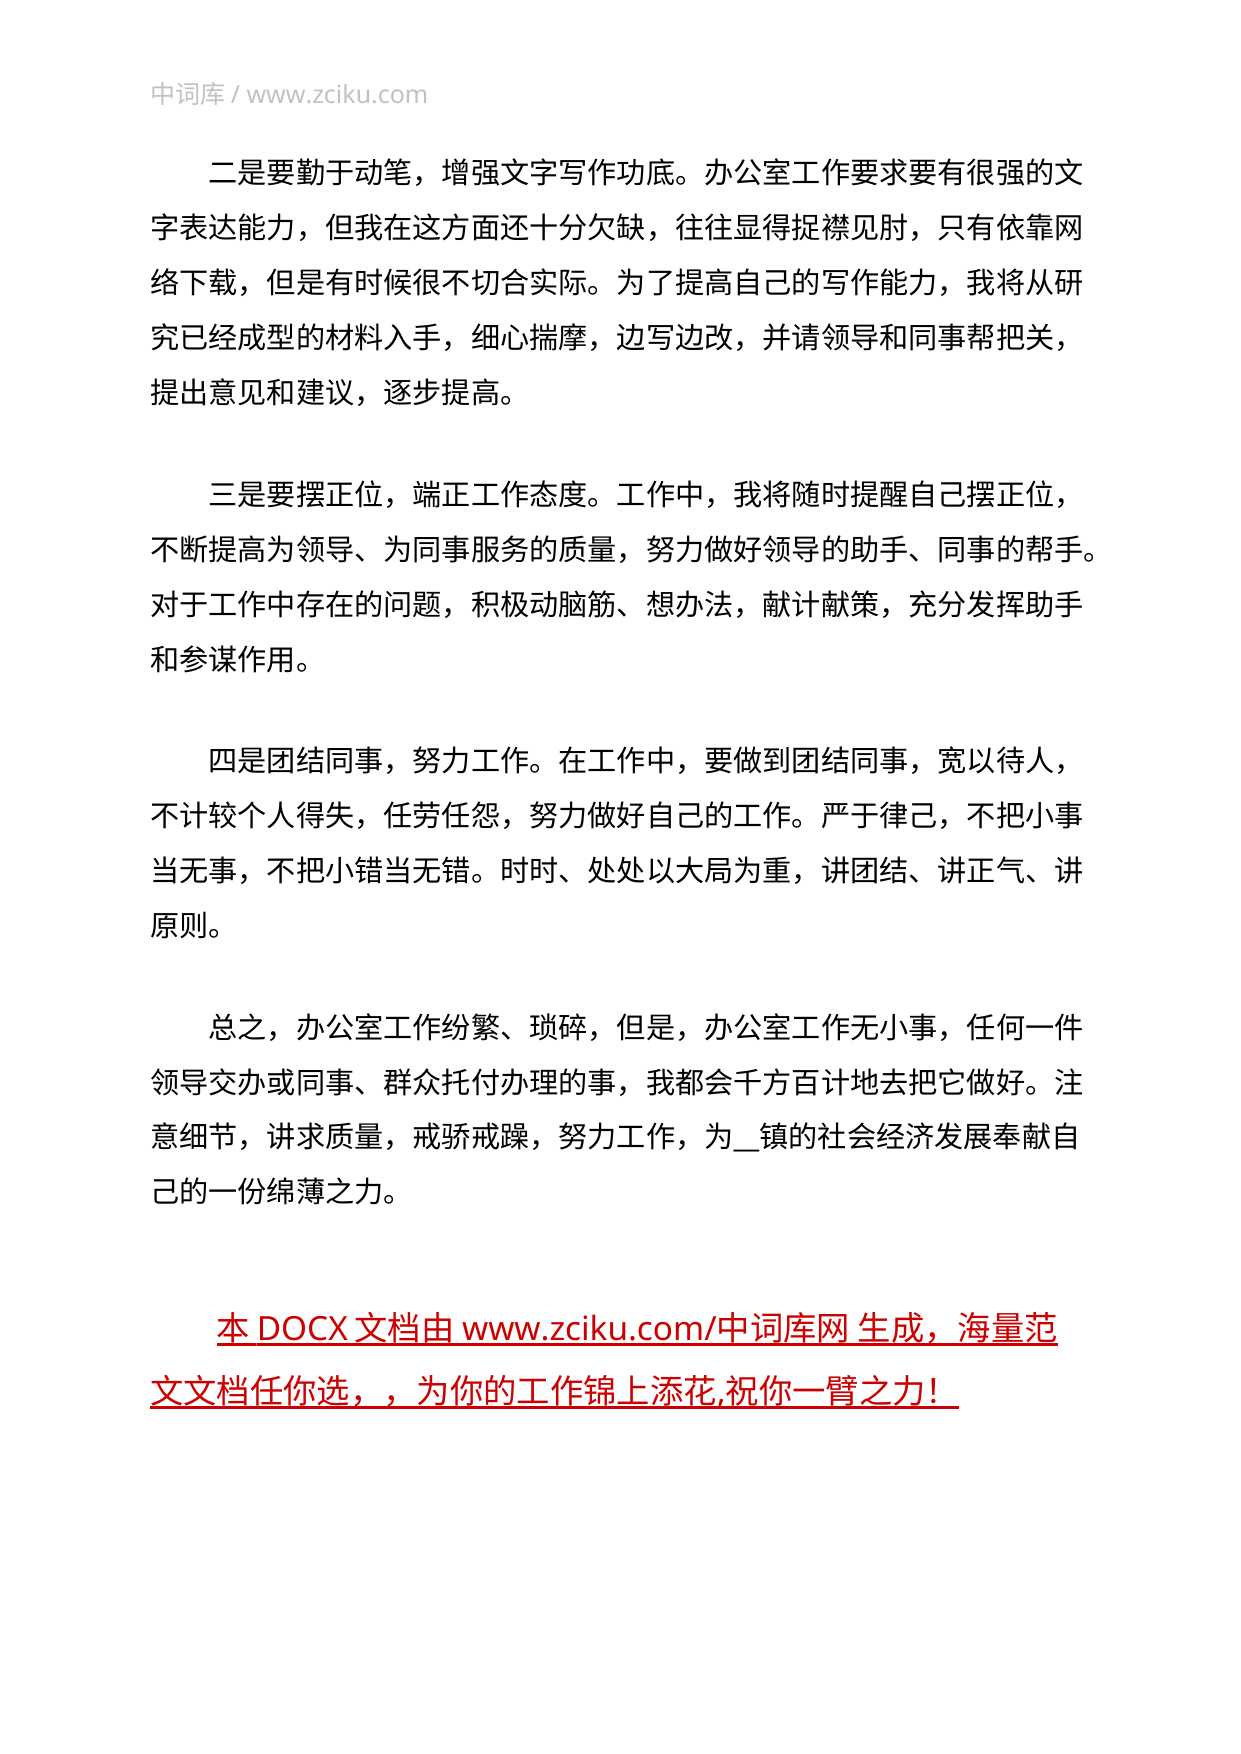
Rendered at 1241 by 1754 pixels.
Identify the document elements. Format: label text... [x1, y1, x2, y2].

text 三是要摆正位，端正工作态度。工作中，我将随时提醒自己摆正位，不断提高为领导、为同事服务的质量，努力做好领导的助手、同事的帮手。对于工作中存在的问题，积极动脑筋、想办法，献计献策，充分发挥助手和参谋作用。 [150, 471, 1090, 678]
text 总之，办公室工作纷繁、琐碎，但是，办公室工作无小事，任何一件领导交办或同事、群众托付办理的事，我都会千方百计地去把它做好。注意细节，讲求质量，戒骄戒躁，努力工作，为__镇的社会经济发展奉献自己的一份绵薄之力。 [150, 1004, 1090, 1211]
text 四是团结同事，努力工作。在工作中，要做到团结同事，宽以待人，不计较个人得失，任劳任怨，努力做好自己的工作。严于律己，不把小事当无事，不把小错当无错。时时、处处以大局为重，讲团结、讲正气、讲原则。 [150, 738, 1090, 945]
text 二是要勤于动笔，增强文字写作功底。办公室工作要求要有很强的文字表达能力，但我在这方面还十分欠缺，往往显得捉襟见肘，只有依靠网络下载，但是有时候很不切合实际。为了提高自己的写作能力，我将从研究已经成型的材料入手，细心揣摩，边写边改，并请领导和同事帮把关，提出意见和建议，逐步提高。 [150, 150, 1090, 412]
text 本DOCX文档由 www.zciku.com/中词库网 生成，海量范文文档任你选，，为你的工作锦上添花,祝你一臂之力！ [150, 1302, 1090, 1413]
